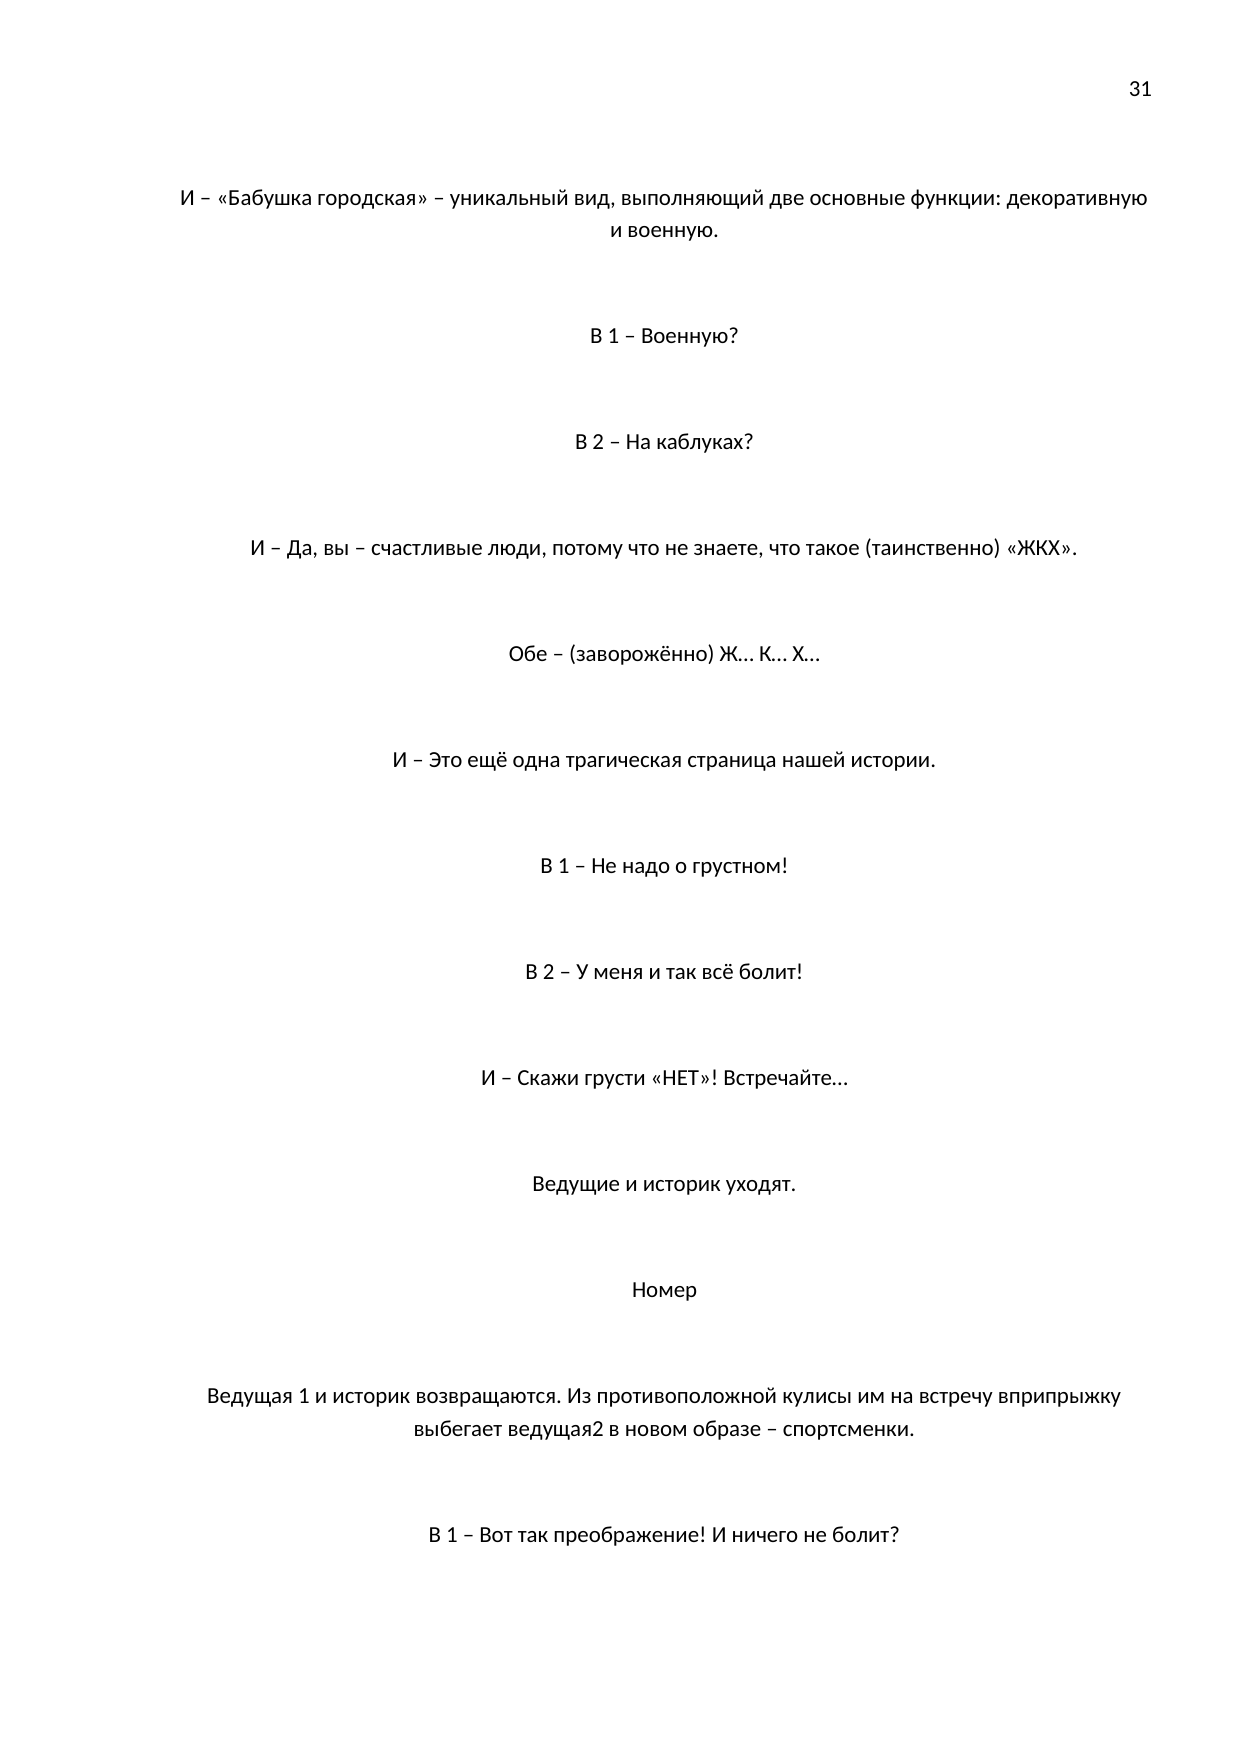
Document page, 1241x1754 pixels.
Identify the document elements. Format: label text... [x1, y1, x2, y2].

text И – «Бабушка городская» – уникальный вид, выполняющий две основные функции: декоративную и военную. [177, 183, 1152, 243]
text В 2 – У меня и так всё болит! [177, 957, 1152, 985]
text В 1 – Вот так преображение! И ничего не болит? [177, 1520, 1152, 1548]
text И – Скажи грусти «НЕТ»! Встречайте… [177, 1063, 1152, 1091]
text В 1 – Не надо о грустном! [177, 851, 1152, 879]
text Ведущая 1 и историк возвращаются. Из противоположной кулисы им на встречу вприпрыжку выбегает ведущая2 в новом образе – спортсменки. [177, 1381, 1152, 1442]
text Ведущие и историк уходят. [177, 1169, 1152, 1197]
text В 2 – На каблуках? [177, 427, 1152, 455]
text В 1 – Военную? [177, 321, 1152, 349]
text Номер [177, 1275, 1152, 1303]
text И – Это ещё одна трагическая страница нашей истории. [177, 745, 1152, 773]
text И – Да, вы – счастливые люди, потому что не знаете, что такое (таинственно) «ЖКХ». [177, 533, 1152, 561]
text Обе – (заворожённо) Ж… К… Х… [177, 639, 1152, 667]
